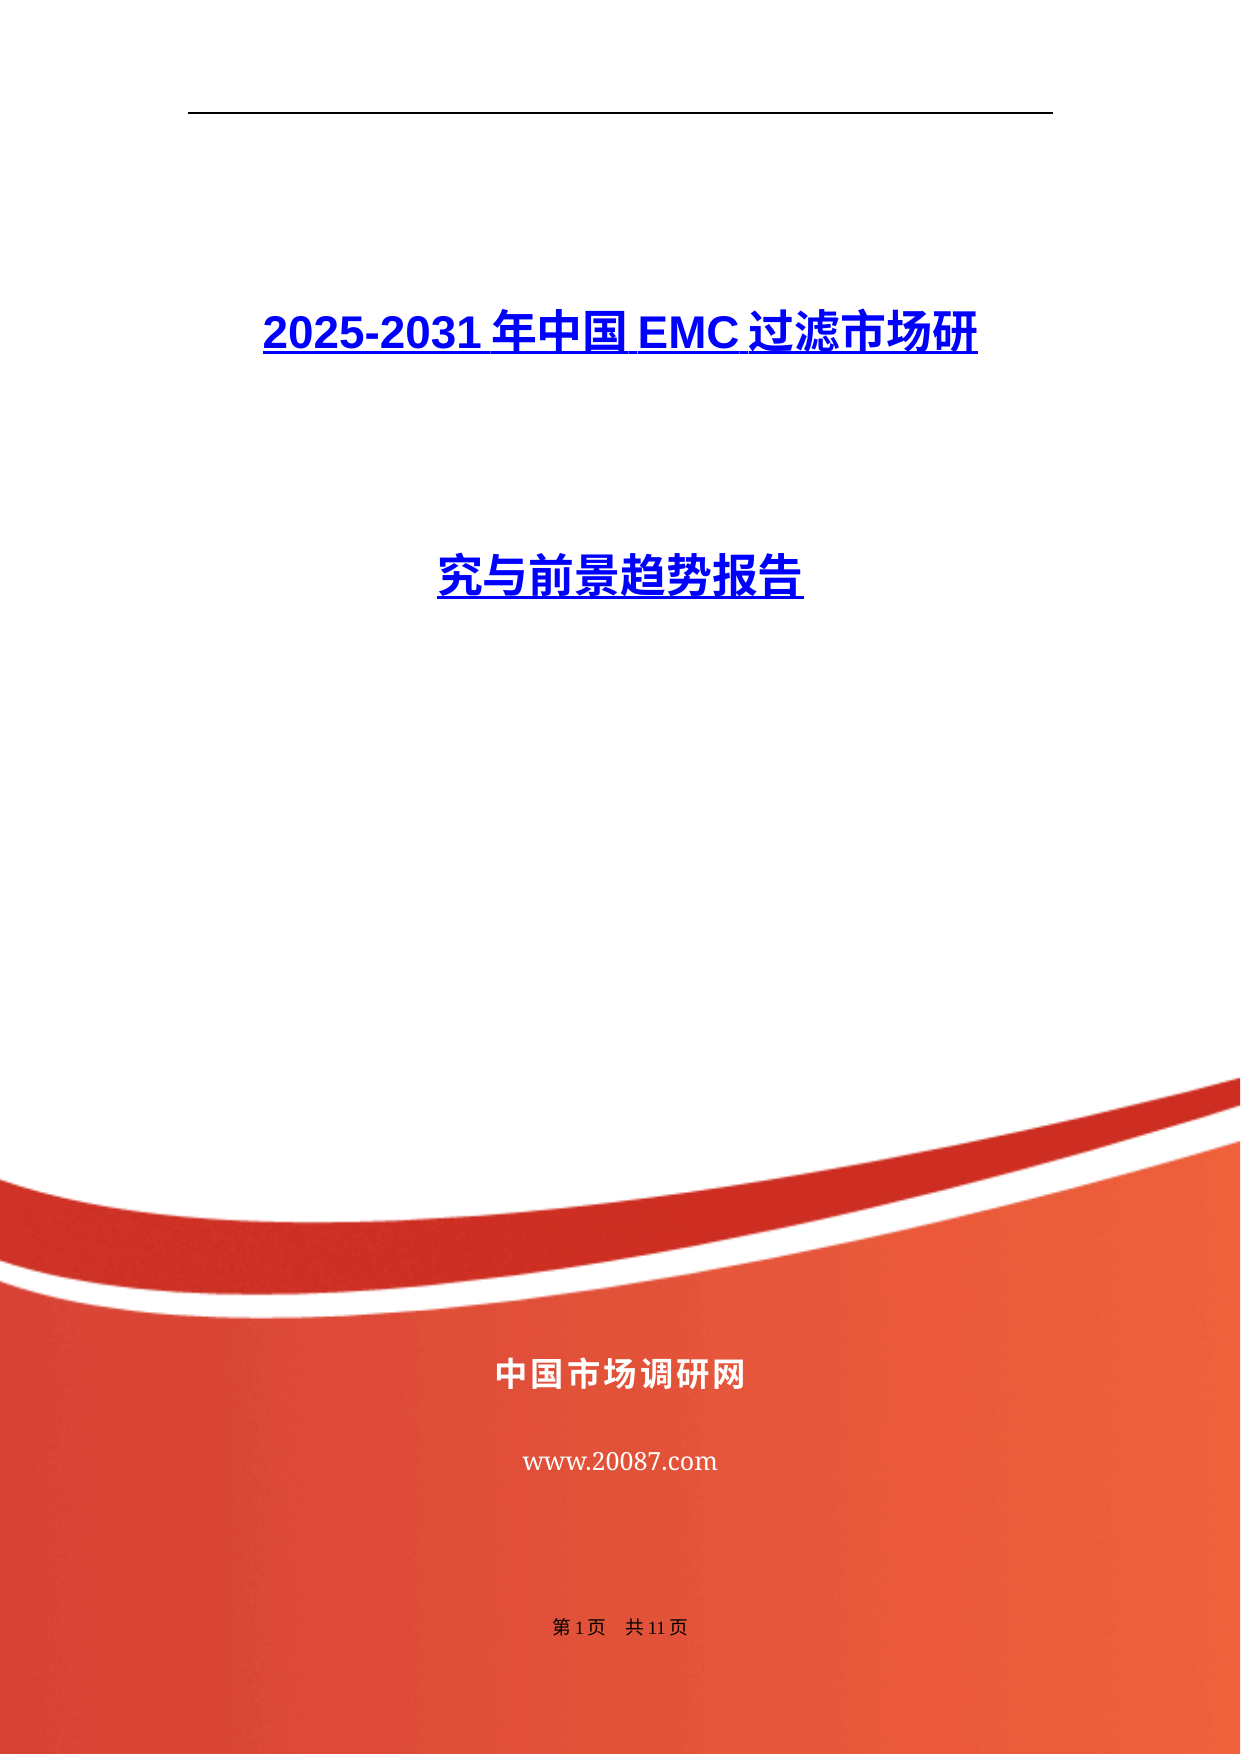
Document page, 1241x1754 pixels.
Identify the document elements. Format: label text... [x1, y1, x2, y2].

subtitle 中国市场调研网 [187, 1339, 1053, 1404]
picture [0, 1006, 1241, 1754]
table_header 2025-2031年中国EMC过滤市场研究与前景趋势报告 [188, 207, 1053, 773]
text www.20087.com [187, 1428, 1053, 1493]
